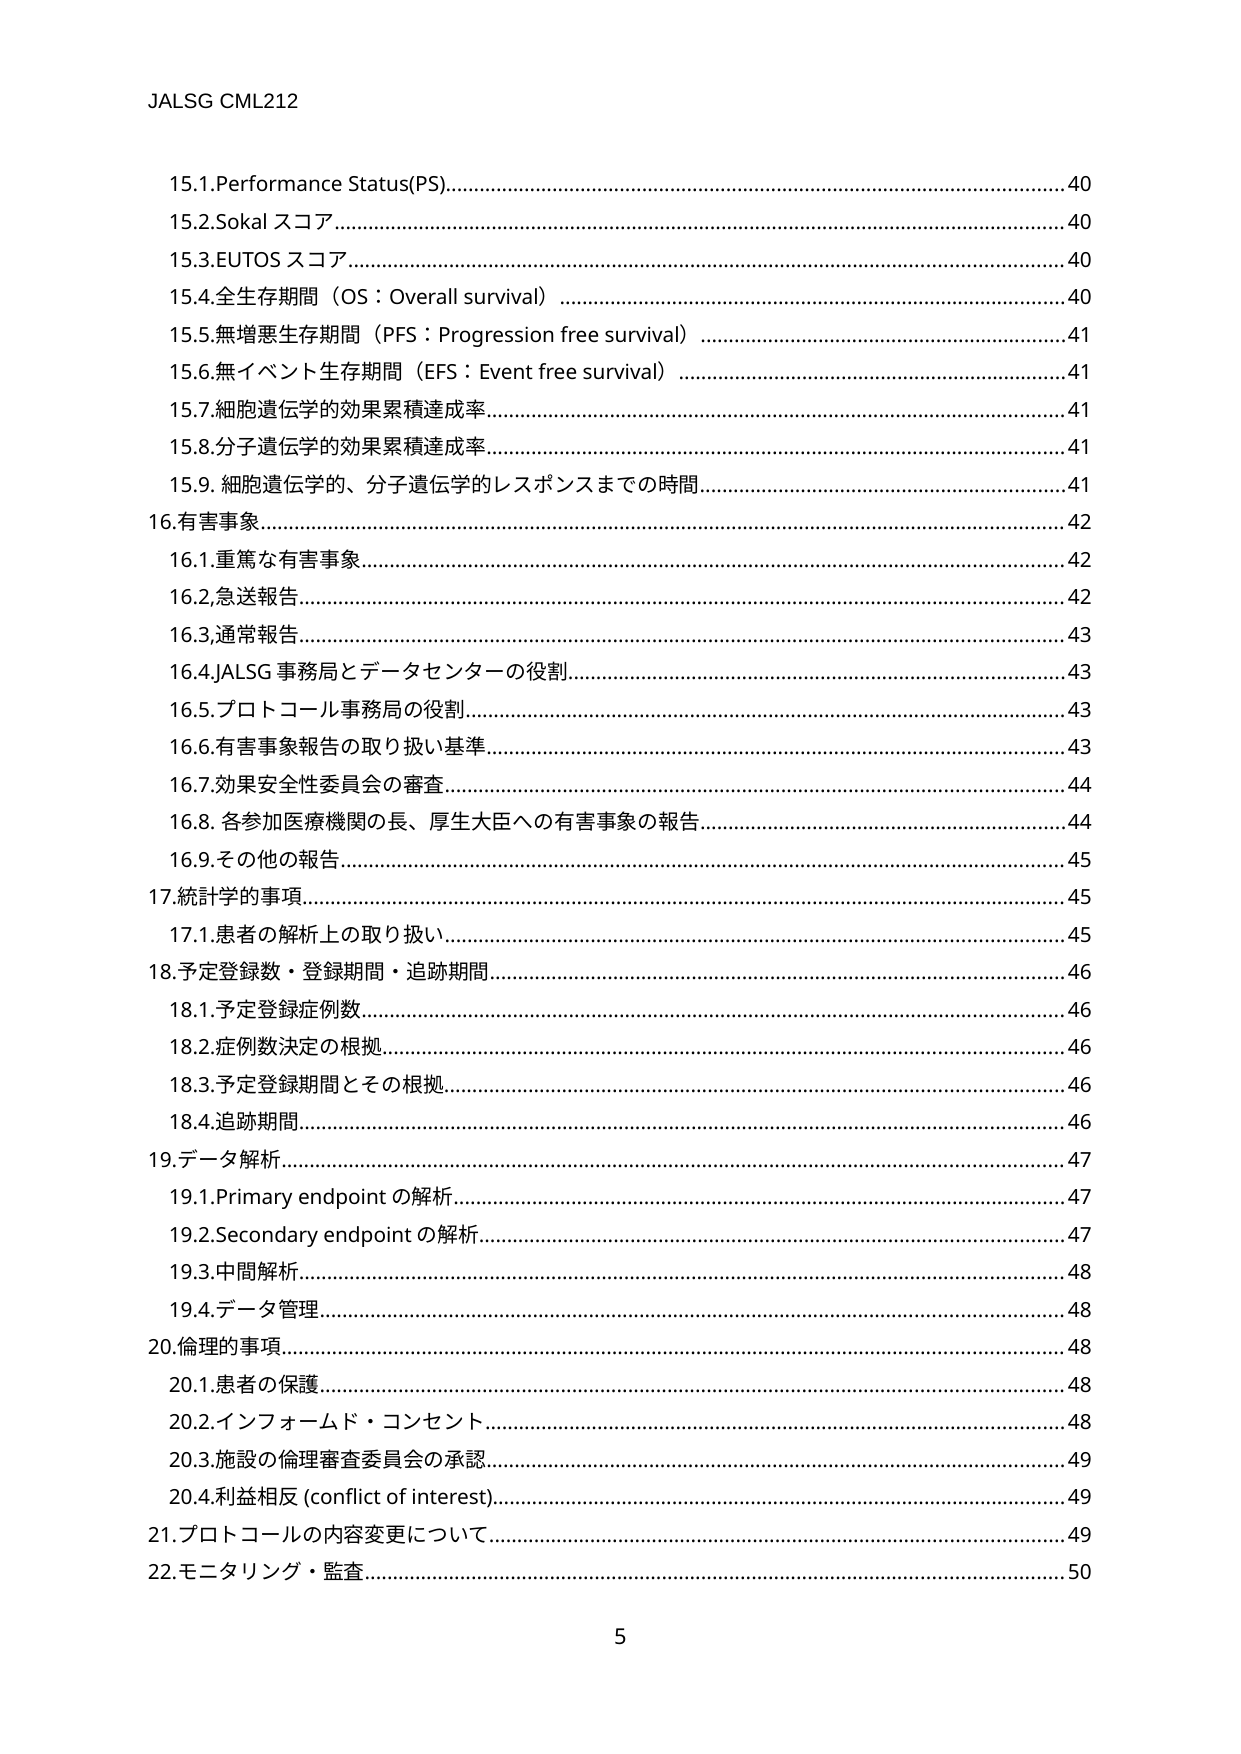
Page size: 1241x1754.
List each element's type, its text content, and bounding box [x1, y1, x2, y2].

text 21.プロトコールの内容変更について 49 [148, 1514, 1092, 1552]
text 16.1.重篤な有害事象 42 [148, 539, 1092, 577]
text 18.予定登録数・登録期間・追跡期間 46 [148, 952, 1092, 989]
text 19.1.Primary endpointの解析 47 [148, 1177, 1092, 1214]
text 18.1.予定登録症例数 46 [148, 989, 1092, 1027]
text 16.5.プロトコール事務局の役割 43 [148, 689, 1092, 727]
text 15.5.無増悪生存期間（PFS：Progression free survival） 41 [148, 314, 1092, 352]
text 15.8.分子遺伝学的効果累積達成率 41 [148, 427, 1092, 464]
text 15.2.Sokalスコア 40 [148, 202, 1092, 239]
text 15.7.細胞遺伝学的効果累積達成率 41 [148, 389, 1092, 427]
text 19.2.Secondary endpointの解析 47 [148, 1214, 1092, 1252]
text 16.8. 各参加医療機関の長、厚生大臣への有害事象の報告 44 [148, 802, 1092, 839]
text 16.9.その他の報告 45 [148, 839, 1092, 877]
text 15.6.無イベント生存期間（EFS：Event free survival） 41 [148, 352, 1092, 389]
text 16.2,急送報告 42 [148, 577, 1092, 614]
text 15.9. 細胞遺伝学的、分子遺伝学的レスポンスまでの時間 41 [148, 464, 1092, 502]
text 19.3.中間解析 48 [148, 1252, 1092, 1289]
text 20.2.インフォームド・コンセント 48 [148, 1402, 1092, 1439]
text 20.1.患者の保護 48 [148, 1364, 1092, 1402]
text 15.3.EUTOSスコア 40 [148, 239, 1092, 277]
text 19.データ解析 47 [148, 1139, 1092, 1177]
text 20.倫理的事項 48 [148, 1327, 1092, 1364]
text 17.統計学的事項 45 [148, 877, 1092, 914]
text 16.有害事象 42 [148, 502, 1092, 539]
text 18.2.症例数決定の根拠 46 [148, 1027, 1092, 1064]
text 15.1.Performance Status(PS) 40 [148, 164, 1092, 202]
text 15.4.全生存期間（OS：Overall survival） 40 [148, 277, 1092, 314]
text 18.3.予定登録期間とその根拠 46 [148, 1064, 1092, 1102]
text 16.6.有害事象報告の取り扱い基準 43 [148, 727, 1092, 764]
text 19.4.データ管理 48 [148, 1289, 1092, 1327]
text 16.4.JALSG事務局とデータセンターの役割 43 [148, 652, 1092, 689]
text 20.4.利益相反 (conflict of interest) 49 [148, 1477, 1092, 1514]
text 16.7.効果安全性委員会の審査 44 [148, 764, 1092, 802]
text 22.モニタリング・監査 50 [148, 1552, 1092, 1589]
text 16.3,通常報告 43 [148, 614, 1092, 652]
text 17.1.患者の解析上の取り扱い 45 [148, 914, 1092, 952]
text 20.3.施設の倫理審査委員会の承認 49 [148, 1439, 1092, 1477]
text 18.4.追跡期間 46 [148, 1102, 1092, 1139]
